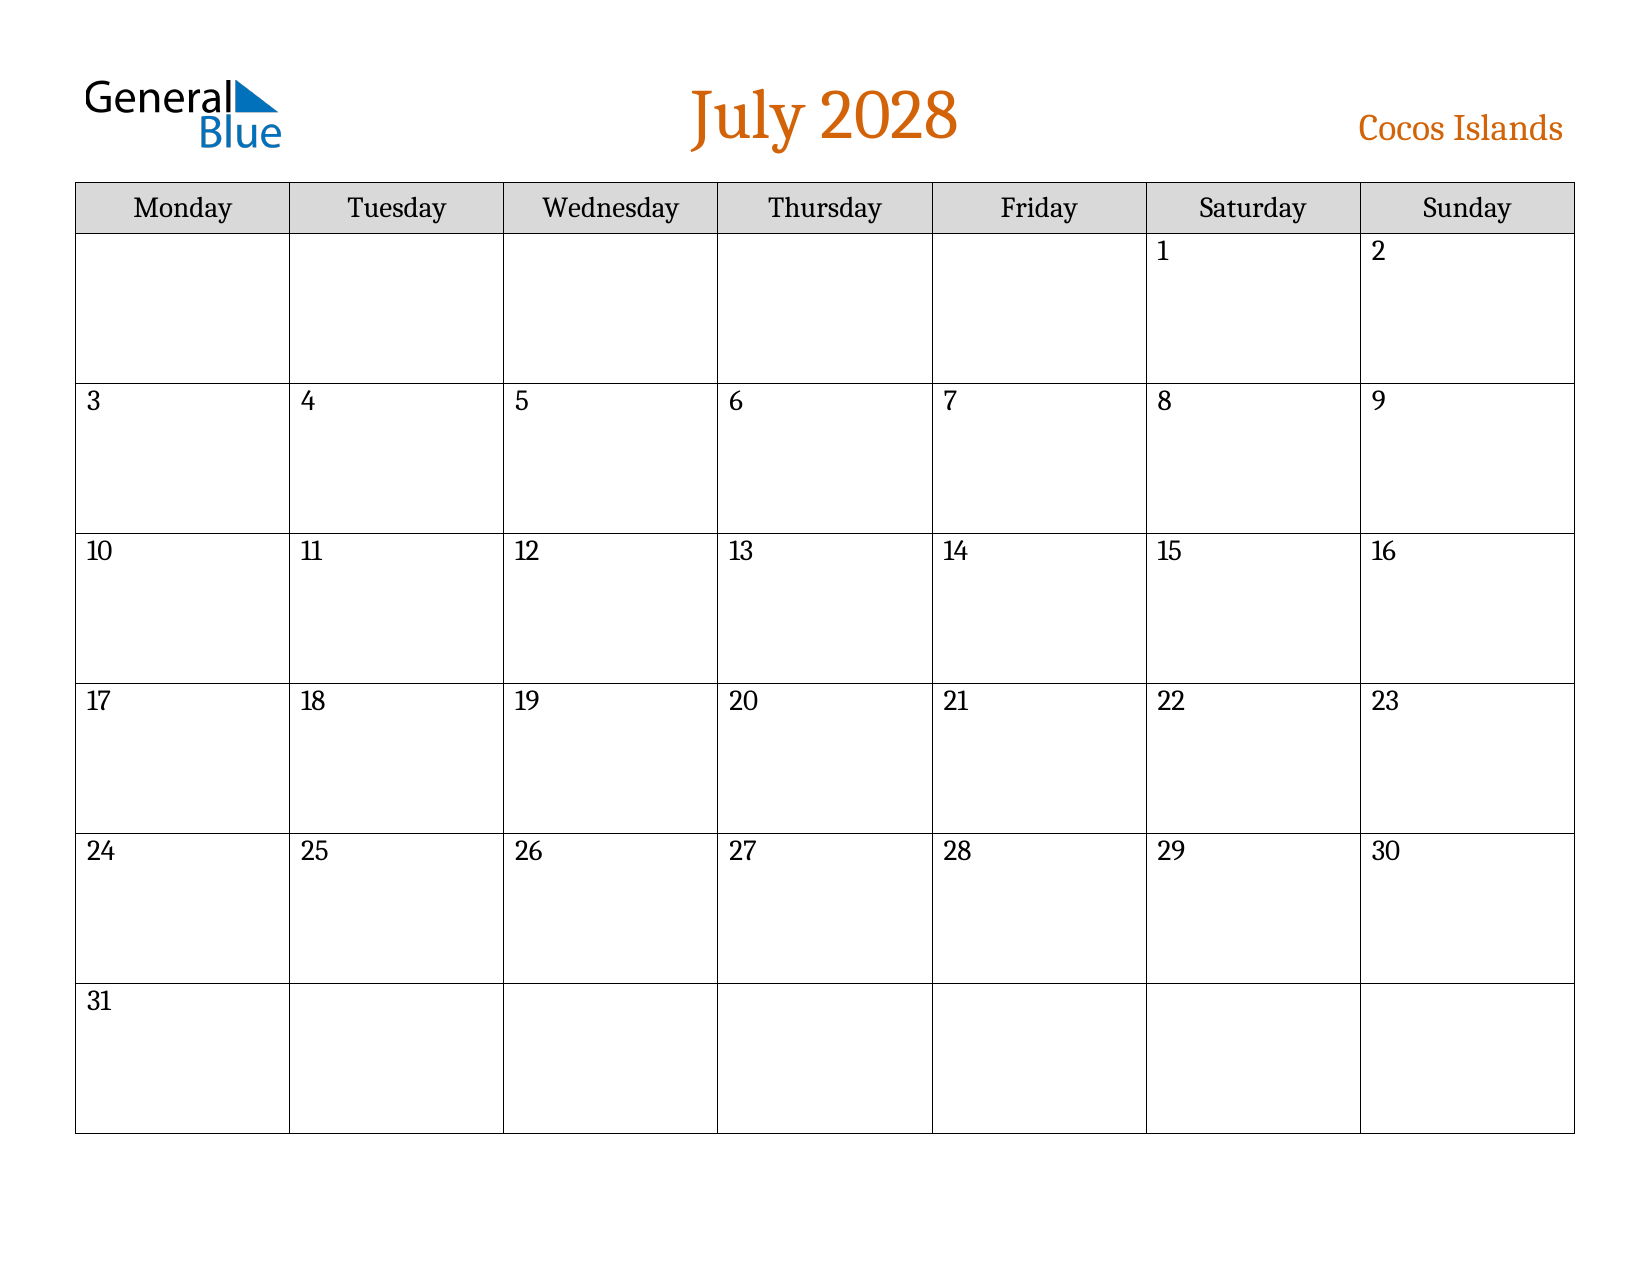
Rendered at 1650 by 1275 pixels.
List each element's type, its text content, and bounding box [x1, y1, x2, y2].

table_cell [933, 720, 1146, 833]
table_cell [76, 870, 289, 983]
table_cell Monday [76, 183, 289, 233]
table_cell 3 [76, 384, 289, 420]
table_cell 4 [290, 384, 503, 420]
table_cell [504, 270, 717, 383]
table_cell 22 [1147, 684, 1360, 720]
table_cell 30 [1361, 834, 1574, 870]
table_cell [933, 570, 1146, 683]
table_cell [933, 270, 1146, 383]
table_cell 26 [504, 834, 717, 870]
table_cell 1 [1147, 234, 1360, 270]
table_cell 14 [933, 534, 1146, 570]
table_cell [1147, 270, 1360, 383]
table_cell 2 [1361, 234, 1574, 270]
table_cell 25 [290, 834, 503, 870]
table_cell 21 [933, 684, 1146, 720]
table_cell [290, 420, 503, 533]
table_cell 27 [718, 834, 932, 870]
table_header July 2028 [504, 75, 1146, 182]
table_cell [718, 234, 932, 270]
table_cell [933, 870, 1146, 983]
picture [86, 80, 281, 148]
table_cell [1361, 570, 1574, 683]
table_cell [290, 234, 503, 270]
table_cell 24 [76, 834, 289, 870]
table_cell [933, 984, 1146, 1020]
table_cell 18 [290, 684, 503, 720]
table_cell [290, 870, 503, 983]
table_cell [504, 420, 717, 533]
table_cell 10 [76, 534, 289, 570]
table_cell [718, 870, 932, 983]
table_cell [718, 420, 932, 533]
table_cell Tuesday [290, 183, 503, 233]
table_cell [718, 720, 932, 833]
table_cell [290, 720, 503, 833]
table_cell [504, 870, 717, 983]
table_cell [933, 1020, 1146, 1133]
table_cell [1147, 984, 1360, 1020]
table_cell Friday [933, 183, 1146, 233]
table_cell 16 [1361, 534, 1574, 570]
table_cell [1147, 420, 1360, 533]
table_cell [290, 570, 503, 683]
table_cell [718, 984, 932, 1020]
table_cell Saturday [1147, 183, 1360, 233]
table_cell 8 [1147, 384, 1360, 420]
table_cell [718, 1020, 932, 1133]
table_cell [933, 420, 1146, 533]
table_header Cocos Islands [1146, 75, 1574, 182]
table_cell 31 [76, 984, 289, 1020]
table_cell 11 [290, 534, 503, 570]
table_cell [76, 420, 289, 533]
table_cell 5 [504, 384, 717, 420]
table_cell Thursday [718, 183, 932, 233]
table_cell [504, 570, 717, 683]
table_cell [76, 234, 289, 270]
table_cell [76, 270, 289, 383]
table_cell [1147, 1020, 1360, 1133]
table_cell Sunday [1361, 183, 1574, 233]
table_header [76, 75, 503, 182]
table_cell [504, 1020, 717, 1133]
table_cell [1361, 270, 1574, 383]
table_cell [76, 570, 289, 683]
table_cell [290, 1020, 503, 1133]
table_cell [290, 984, 503, 1020]
table_cell 13 [718, 534, 932, 570]
table_cell [504, 984, 717, 1020]
table_cell 15 [1147, 534, 1360, 570]
table_cell 17 [76, 684, 289, 720]
table_cell [504, 234, 717, 270]
table_cell [76, 1020, 289, 1133]
table_cell [1361, 870, 1574, 983]
table_cell [504, 720, 717, 833]
table_cell [933, 234, 1146, 270]
table_cell [1361, 420, 1574, 533]
table_cell 7 [933, 384, 1146, 420]
table_cell [1361, 720, 1574, 833]
table_cell [290, 270, 503, 383]
table_cell 28 [933, 834, 1146, 870]
table_cell 20 [718, 684, 932, 720]
table_cell 12 [504, 534, 717, 570]
table_cell [718, 570, 932, 683]
table_cell 23 [1361, 684, 1574, 720]
table_cell [76, 720, 289, 833]
table_cell [1147, 570, 1360, 683]
table_cell 29 [1147, 834, 1360, 870]
table_cell 9 [1361, 384, 1574, 420]
table_cell [1361, 1020, 1574, 1133]
table_cell Wednesday [504, 183, 717, 233]
table_cell 19 [504, 684, 717, 720]
table_cell [1147, 870, 1360, 983]
table_cell [1147, 720, 1360, 833]
table_cell 6 [718, 384, 932, 420]
table_cell [1361, 984, 1574, 1020]
table_cell [718, 270, 932, 383]
